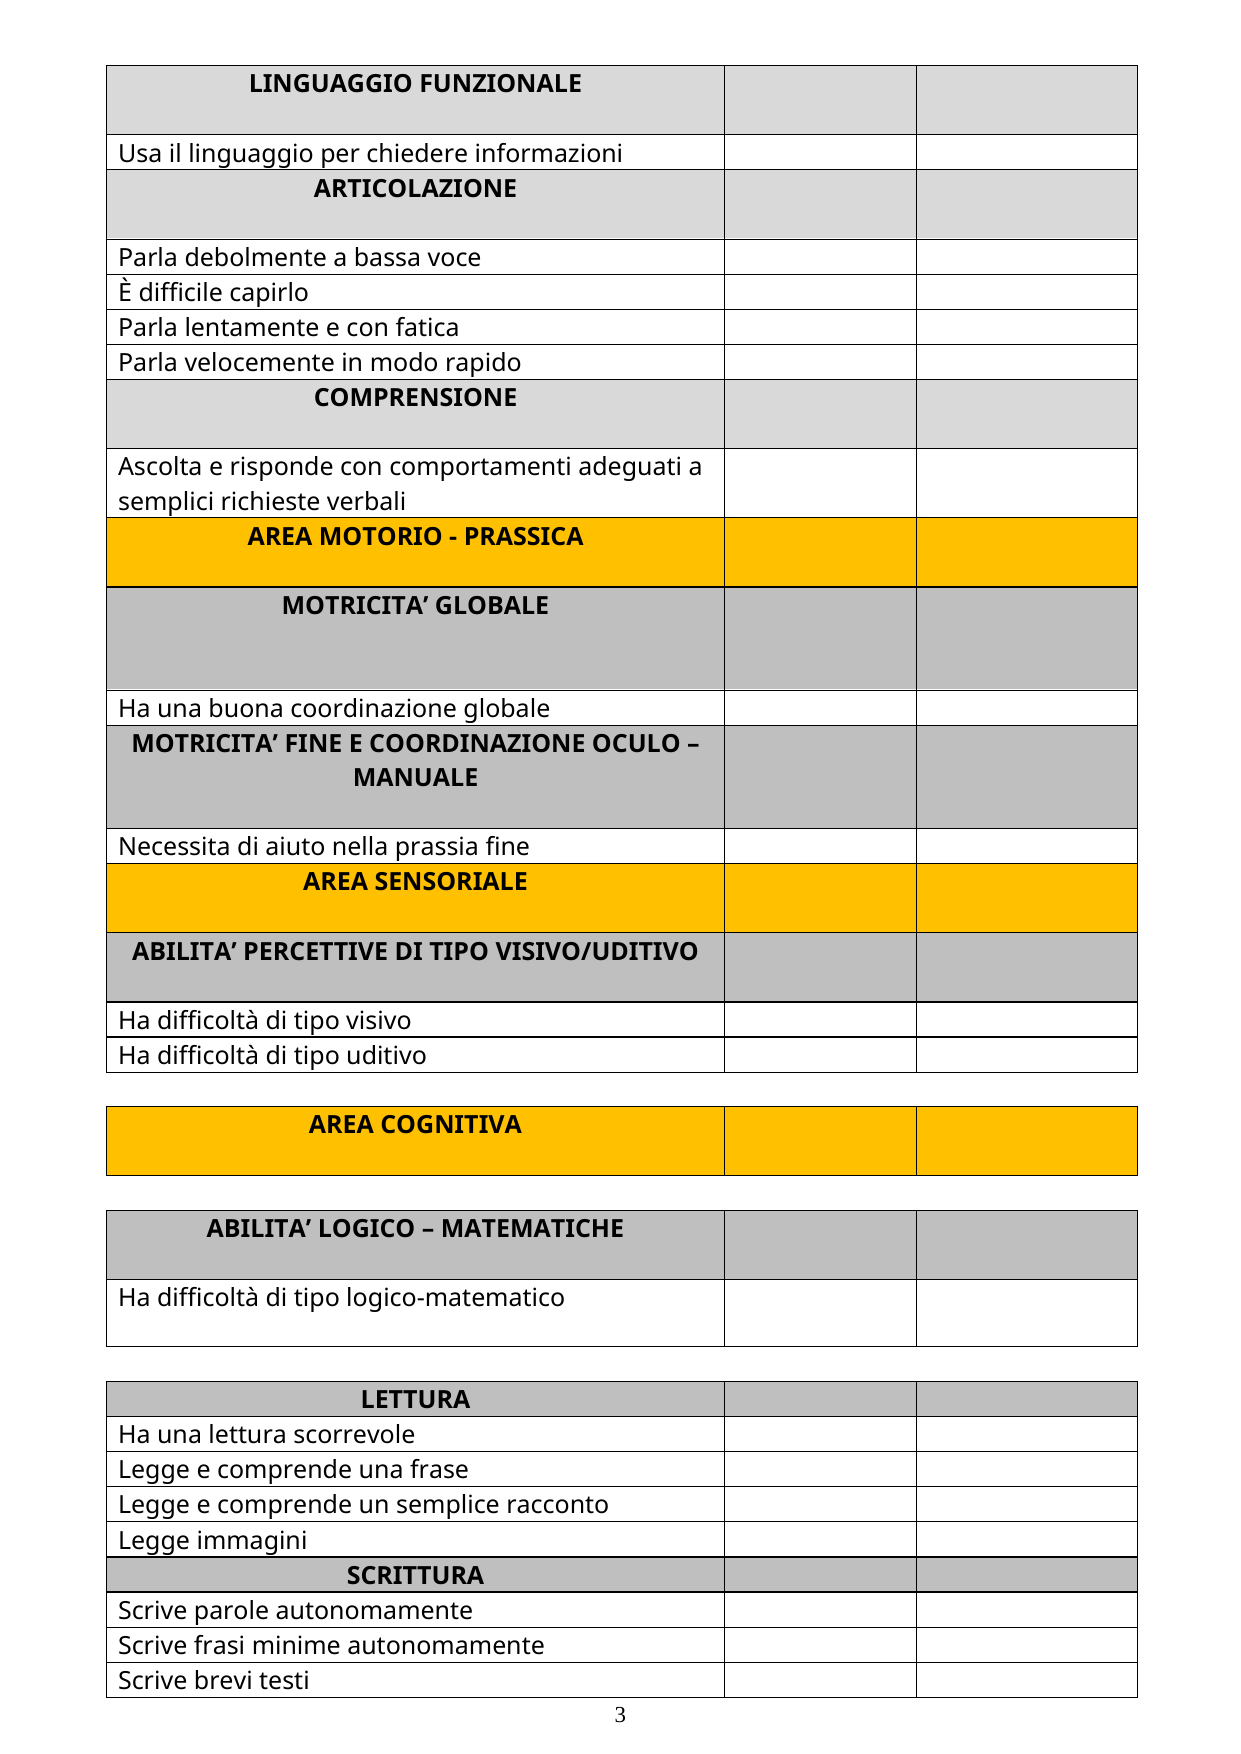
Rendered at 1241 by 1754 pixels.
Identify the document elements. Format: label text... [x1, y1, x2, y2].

table_cell Scrive brevi testi [107, 1663, 724, 1697]
table_cell [725, 864, 916, 932]
table_cell È difficile capirlo [107, 275, 724, 309]
table_cell Ascolta e risponde con comportamenti adeguati a semplici richieste verbali [107, 449, 724, 517]
table_cell ARTICOLAZIONE [107, 170, 724, 238]
table_cell [725, 380, 916, 448]
table_cell Ha una buona coordinazione globale [107, 691, 724, 725]
table_cell [917, 933, 1137, 1001]
table_header [917, 1211, 1137, 1279]
table_cell [725, 1593, 916, 1627]
table_cell Scrive frasi minime autonomamente [107, 1628, 724, 1662]
table_cell [917, 310, 1137, 344]
table_cell [725, 1628, 916, 1662]
table_cell [725, 66, 916, 134]
table_cell [917, 380, 1137, 448]
table_cell [725, 1487, 916, 1521]
table_cell [725, 1663, 916, 1697]
table_cell [917, 1038, 1137, 1072]
table_cell [725, 1452, 916, 1486]
table_cell [917, 1280, 1137, 1346]
table_cell [917, 170, 1137, 238]
table_cell [725, 240, 916, 273]
table_cell [917, 449, 1137, 517]
table_cell [725, 726, 916, 828]
table_cell Usa il linguaggio per chiedere informazioni [107, 135, 724, 169]
table_cell [725, 1280, 916, 1346]
table_cell [917, 1452, 1137, 1486]
table_cell Parla velocemente in modo rapido [107, 345, 724, 379]
table_cell ABILITA’ PERCETTIVE DI TIPO VISIVO/UDITIVO [107, 933, 724, 1001]
table_cell [725, 345, 916, 379]
table_cell [917, 1003, 1137, 1036]
table_cell Ha difficoltà di tipo logico-matematico [107, 1280, 724, 1346]
table_cell [725, 1558, 916, 1591]
table_cell [725, 1417, 916, 1451]
table_cell Ha difficoltà di tipo visivo [107, 1003, 724, 1036]
table_cell [725, 170, 916, 238]
table_cell [917, 1628, 1137, 1662]
table_cell [917, 518, 1137, 586]
table_cell [725, 1003, 916, 1036]
table_cell AREA MOTORIO - PRASSICA [107, 518, 724, 586]
table_cell [917, 1663, 1137, 1697]
table_cell [725, 933, 916, 1001]
table_cell MOTRICITA’ GLOBALE [107, 588, 724, 689]
table_cell [917, 240, 1137, 273]
table_cell Ha una lettura scorrevole [107, 1417, 724, 1451]
table_header [725, 1382, 916, 1416]
table_cell Legge immagini [107, 1522, 724, 1556]
table_cell [917, 864, 1137, 932]
table_cell [917, 1417, 1137, 1451]
table_cell [917, 135, 1137, 169]
table_cell [917, 1558, 1137, 1591]
table_cell [725, 1522, 916, 1556]
table_cell [725, 691, 916, 725]
table_cell Legge e comprende un semplice racconto [107, 1487, 724, 1521]
table_cell Legge e comprende una frase [107, 1452, 724, 1486]
table_cell [917, 1487, 1137, 1521]
table_cell [917, 1522, 1137, 1556]
table_cell [917, 588, 1137, 689]
table_header LETTURA [107, 1382, 724, 1416]
table_cell [917, 726, 1137, 828]
table_cell Necessita di aiuto nella prassia fine [107, 829, 724, 863]
table_cell [725, 588, 916, 689]
table_cell Parla lentamente e con fatica [107, 310, 724, 344]
table_cell Parla debolmente a bassa voce [107, 240, 724, 273]
table_cell [917, 691, 1137, 725]
table_cell LINGUAGGIO FUNZIONALE [107, 66, 724, 134]
table_header [725, 1107, 916, 1175]
table_cell AREA SENSORIALE [107, 864, 724, 932]
table_cell [917, 829, 1137, 863]
table_cell COMPRENSIONE [107, 380, 724, 448]
table_cell Scrive parole autonomamente [107, 1593, 724, 1627]
table_header [917, 1107, 1137, 1175]
table_cell [725, 275, 916, 309]
table_cell [725, 449, 916, 517]
table_header AREA COGNITIVA [107, 1107, 724, 1175]
table_cell [725, 829, 916, 863]
table_cell SCRITTURA [107, 1558, 724, 1591]
table_header ABILITA’ LOGICO – MATEMATICHE [107, 1211, 724, 1279]
table_cell [725, 1038, 916, 1072]
table_cell MOTRICITA’ FINE E COORDINAZIONE OCULO – MANUALE [107, 726, 724, 828]
table_cell [725, 310, 916, 344]
table_cell Ha difficoltà di tipo uditivo [107, 1038, 724, 1072]
table_cell [917, 345, 1137, 379]
table_cell [917, 66, 1137, 134]
table_header [725, 1211, 916, 1279]
table_header [917, 1382, 1137, 1416]
table_cell [725, 135, 916, 169]
table_cell [917, 1593, 1137, 1627]
table_cell [725, 518, 916, 586]
table_cell [917, 275, 1137, 309]
